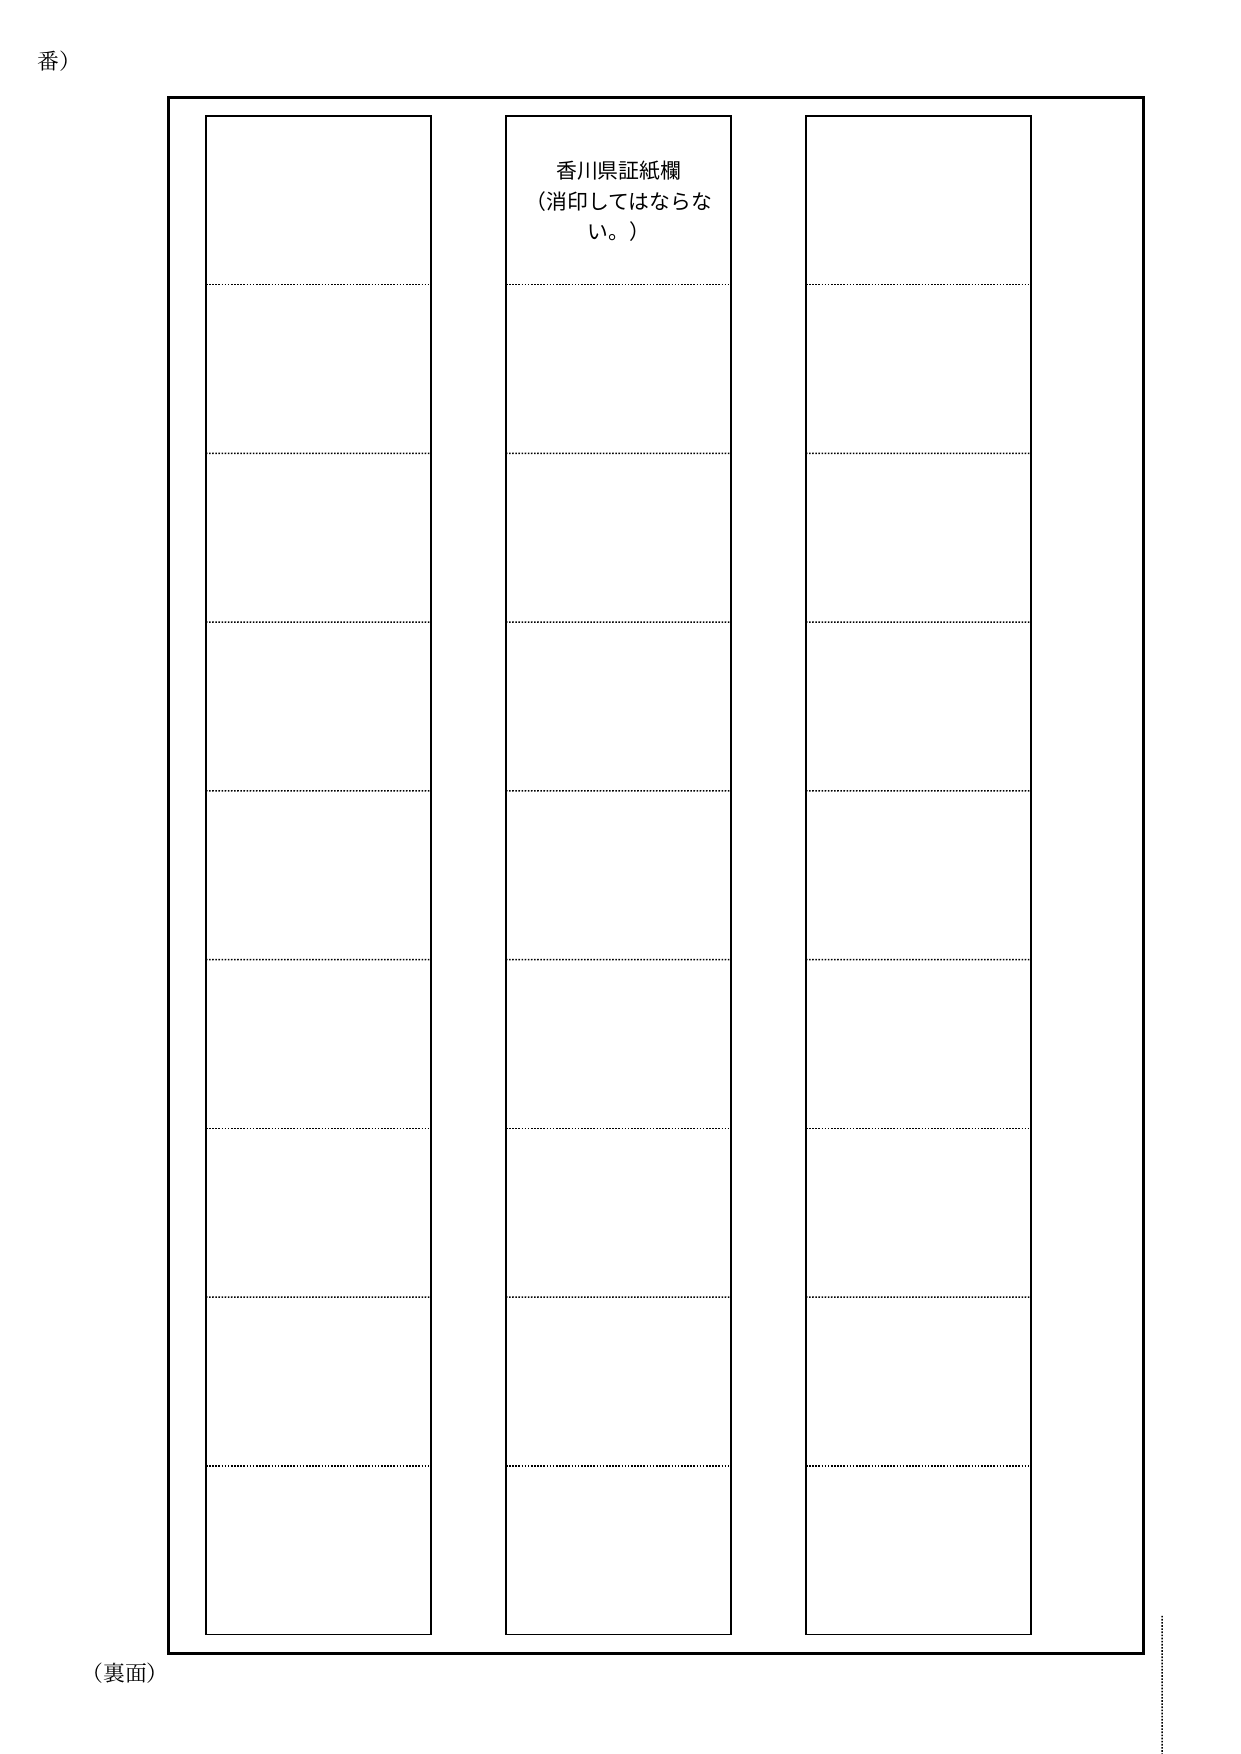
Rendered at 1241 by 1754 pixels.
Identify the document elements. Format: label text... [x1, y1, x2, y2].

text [37, 41, 1162, 78]
text （裏面） [37, 1653, 1162, 1691]
